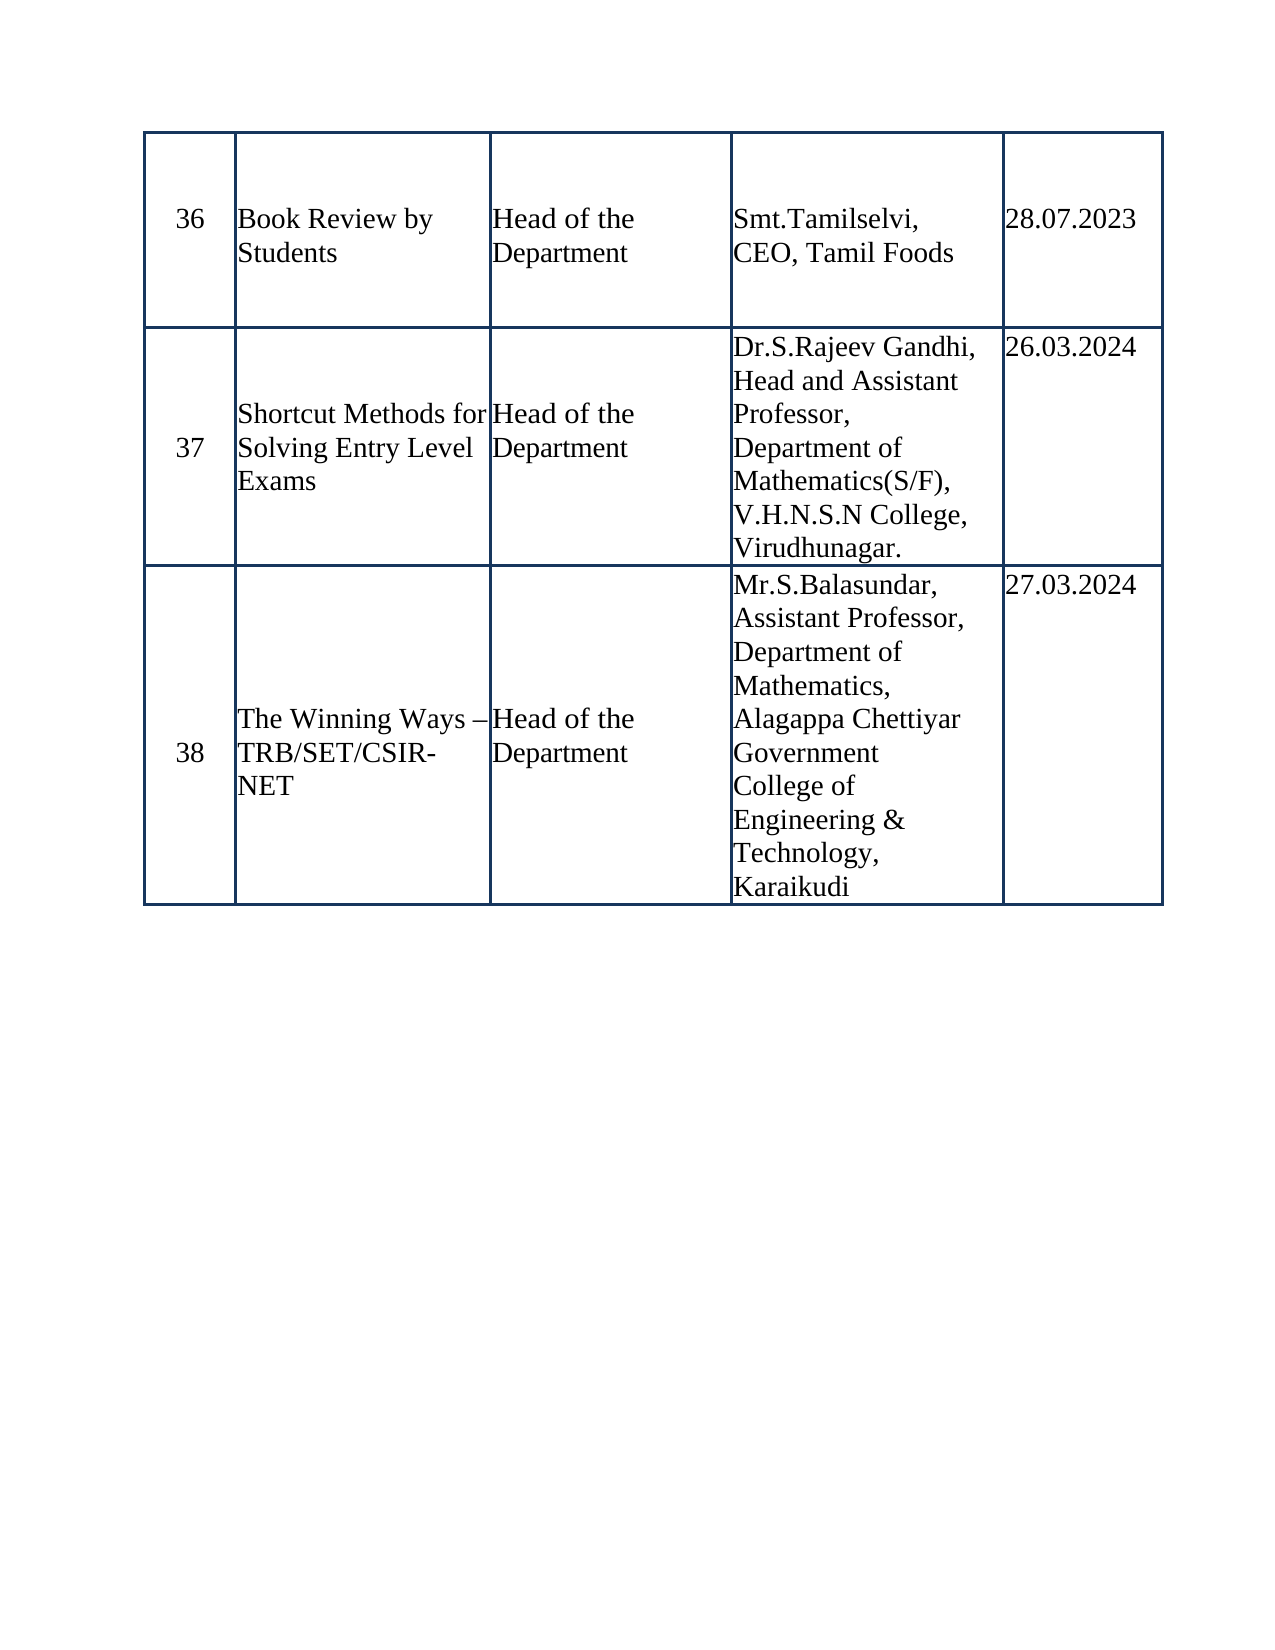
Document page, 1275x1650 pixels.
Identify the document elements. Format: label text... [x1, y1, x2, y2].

table_cell 26.03.2024 [1005, 329, 1161, 564]
table_cell 36 [146, 134, 234, 326]
table_cell Book Review by Students [237, 134, 489, 326]
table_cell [492, 134, 730, 326]
table_cell Shortcut Methods for Solving Entry Level Exams [237, 329, 489, 564]
table_cell Dr.S.Rajeev Gandhi, Head and Assistant Professor, Department of Mathematics(S/F), V.H.N.S.N College, Virudhunagar. [733, 329, 1002, 564]
table_cell 37 [146, 329, 234, 564]
table_cell 28.07.2023 [1005, 134, 1161, 326]
table_cell 38 [146, 567, 234, 902]
table_cell The Winning Ways – TRB/SET/CSIR-NET [237, 567, 489, 902]
table_cell Smt.Tamilselvi, CEO, Tamil Foods [733, 134, 1002, 326]
table_cell 27.03.2024 [1005, 567, 1161, 902]
table_cell Mr.S.Balasundar, Assistant Professor, Department of Mathematics, Alagappa Chettiyar Government College of Engineering & Technology, Karaikudi [733, 567, 1002, 902]
table_cell Head of the Department [492, 329, 730, 564]
table_cell Head of the Department [492, 567, 730, 902]
